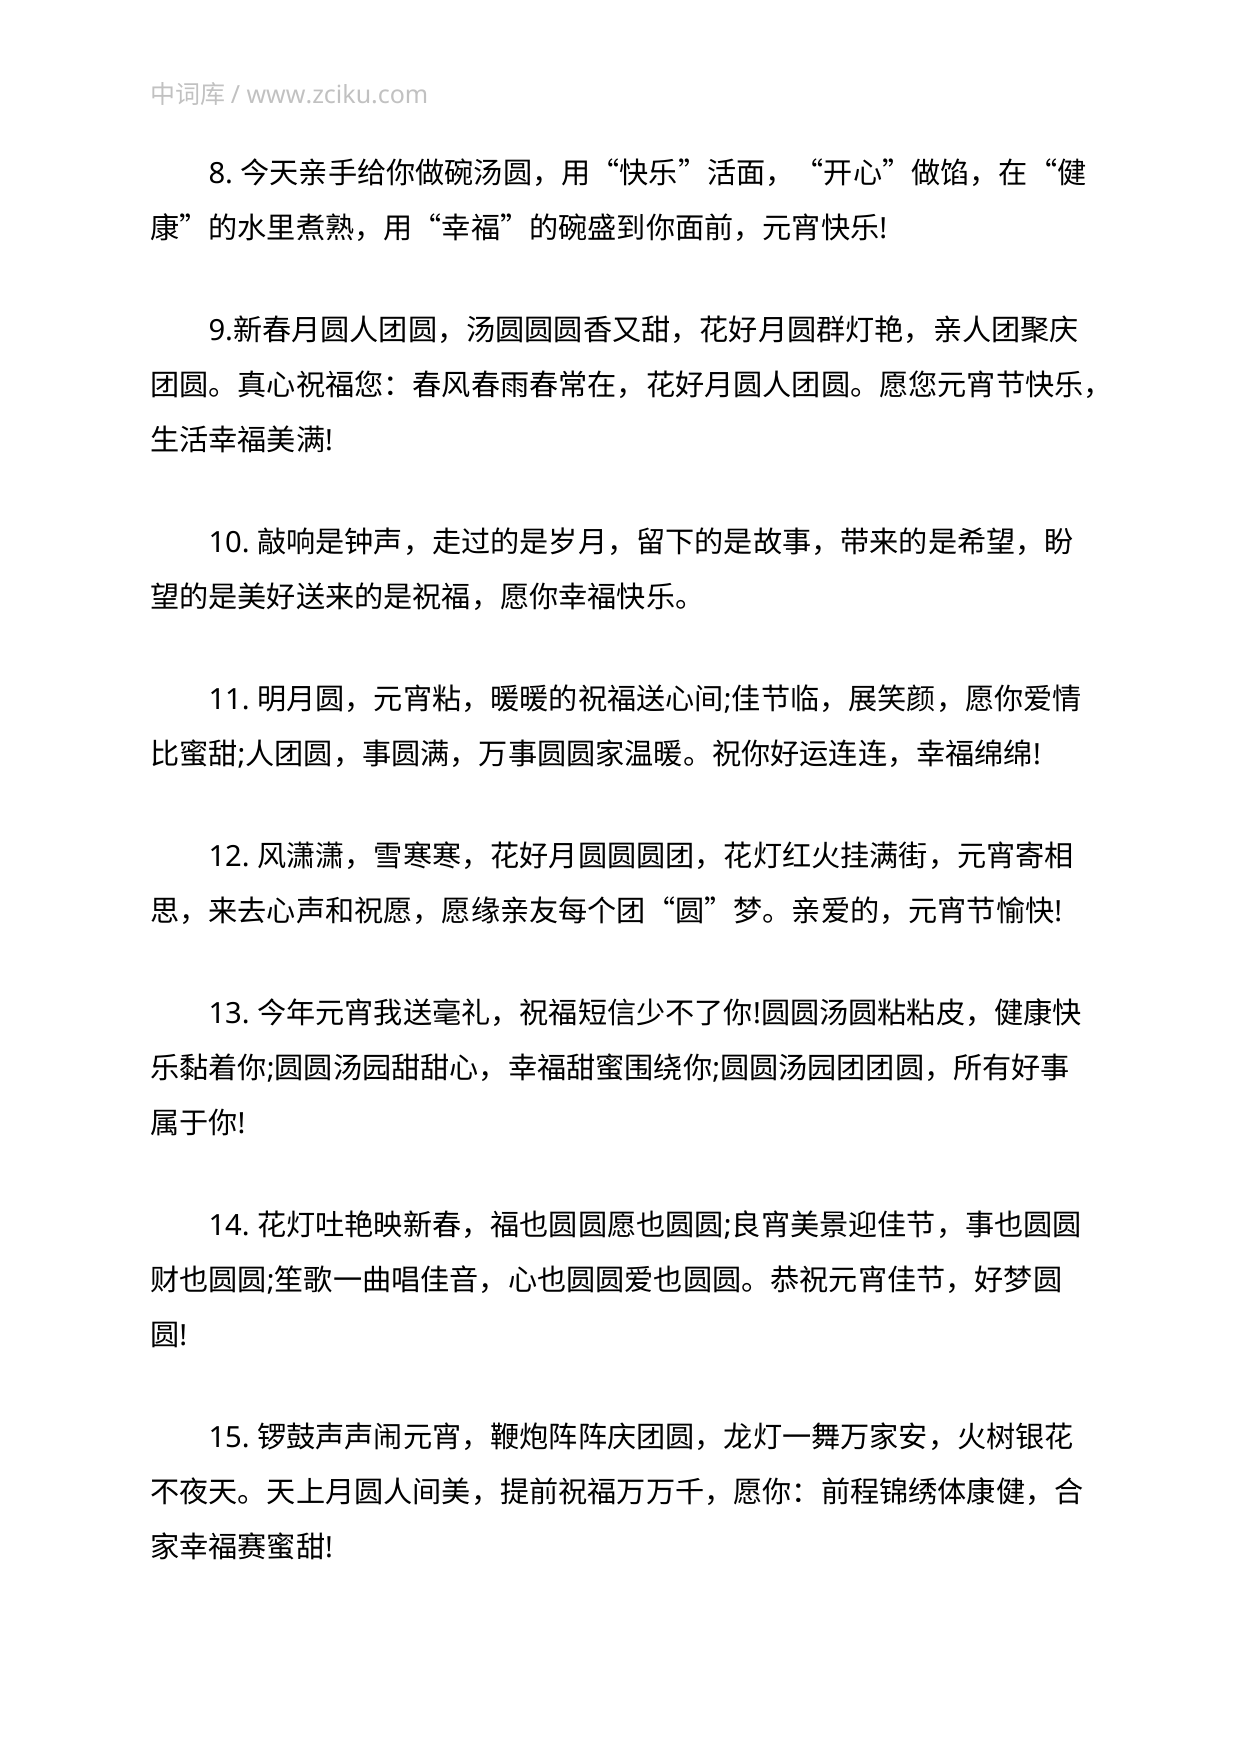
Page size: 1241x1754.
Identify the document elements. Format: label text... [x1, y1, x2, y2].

text 10. 敲响是钟声，走过的是岁月，留下的是故事，带来的是希望，盼望的是美好送来的是祝福，愿你幸福快乐。 [150, 519, 1090, 616]
text 12. 风潇潇，雪寒寒，花好月圆圆圆团，花灯红火挂满街，元宵寄相思，来去心声和祝愿，愿缘亲友每个团“圆”梦。亲爱的，元宵节愉快! [150, 833, 1090, 930]
text 14. 花灯吐艳映新春，福也圆圆愿也圆圆;良宵美景迎佳节，事也圆圆财也圆圆;笙歌一曲唱佳音，心也圆圆爱也圆圆。恭祝元宵佳节，好梦圆圆! [150, 1202, 1090, 1354]
text 15. 锣鼓声声闹元宵，鞭炮阵阵庆团圆，龙灯一舞万家安，火树银花不夜天。天上月圆人间美，提前祝福万万千，愿你：前程锦绣体康健，合家幸福赛蜜甜! [150, 1413, 1090, 1566]
text 9.新春月圆人团圆，汤圆圆圆香又甜，花好月圆群灯艳，亲人团聚庆团圆。真心祝福您：春风春雨春常在，花好月圆人团圆。愿您元宵节快乐，生活幸福美满! [150, 307, 1090, 459]
text 8. 今天亲手给你做碗汤圆，用“快乐”活面，“开心”做馅，在“健康”的水里煮熟，用“幸福”的碗盛到你面前，元宵快乐! [150, 150, 1090, 247]
text 13. 今年元宵我送毫礼，祝福短信少不了你!圆圆汤圆粘粘皮，健康快乐黏着你;圆圆汤园甜甜心，幸福甜蜜围绕你;圆圆汤园团团圆，所有好事属于你! [150, 989, 1090, 1142]
text 11. 明月圆，元宵粘，暖暖的祝福送心间;佳节临，展笑颜，愿你爱情比蜜甜;人团圆，事圆满，万事圆圆家温暖。祝你好运连连，幸福绵绵! [150, 676, 1090, 773]
